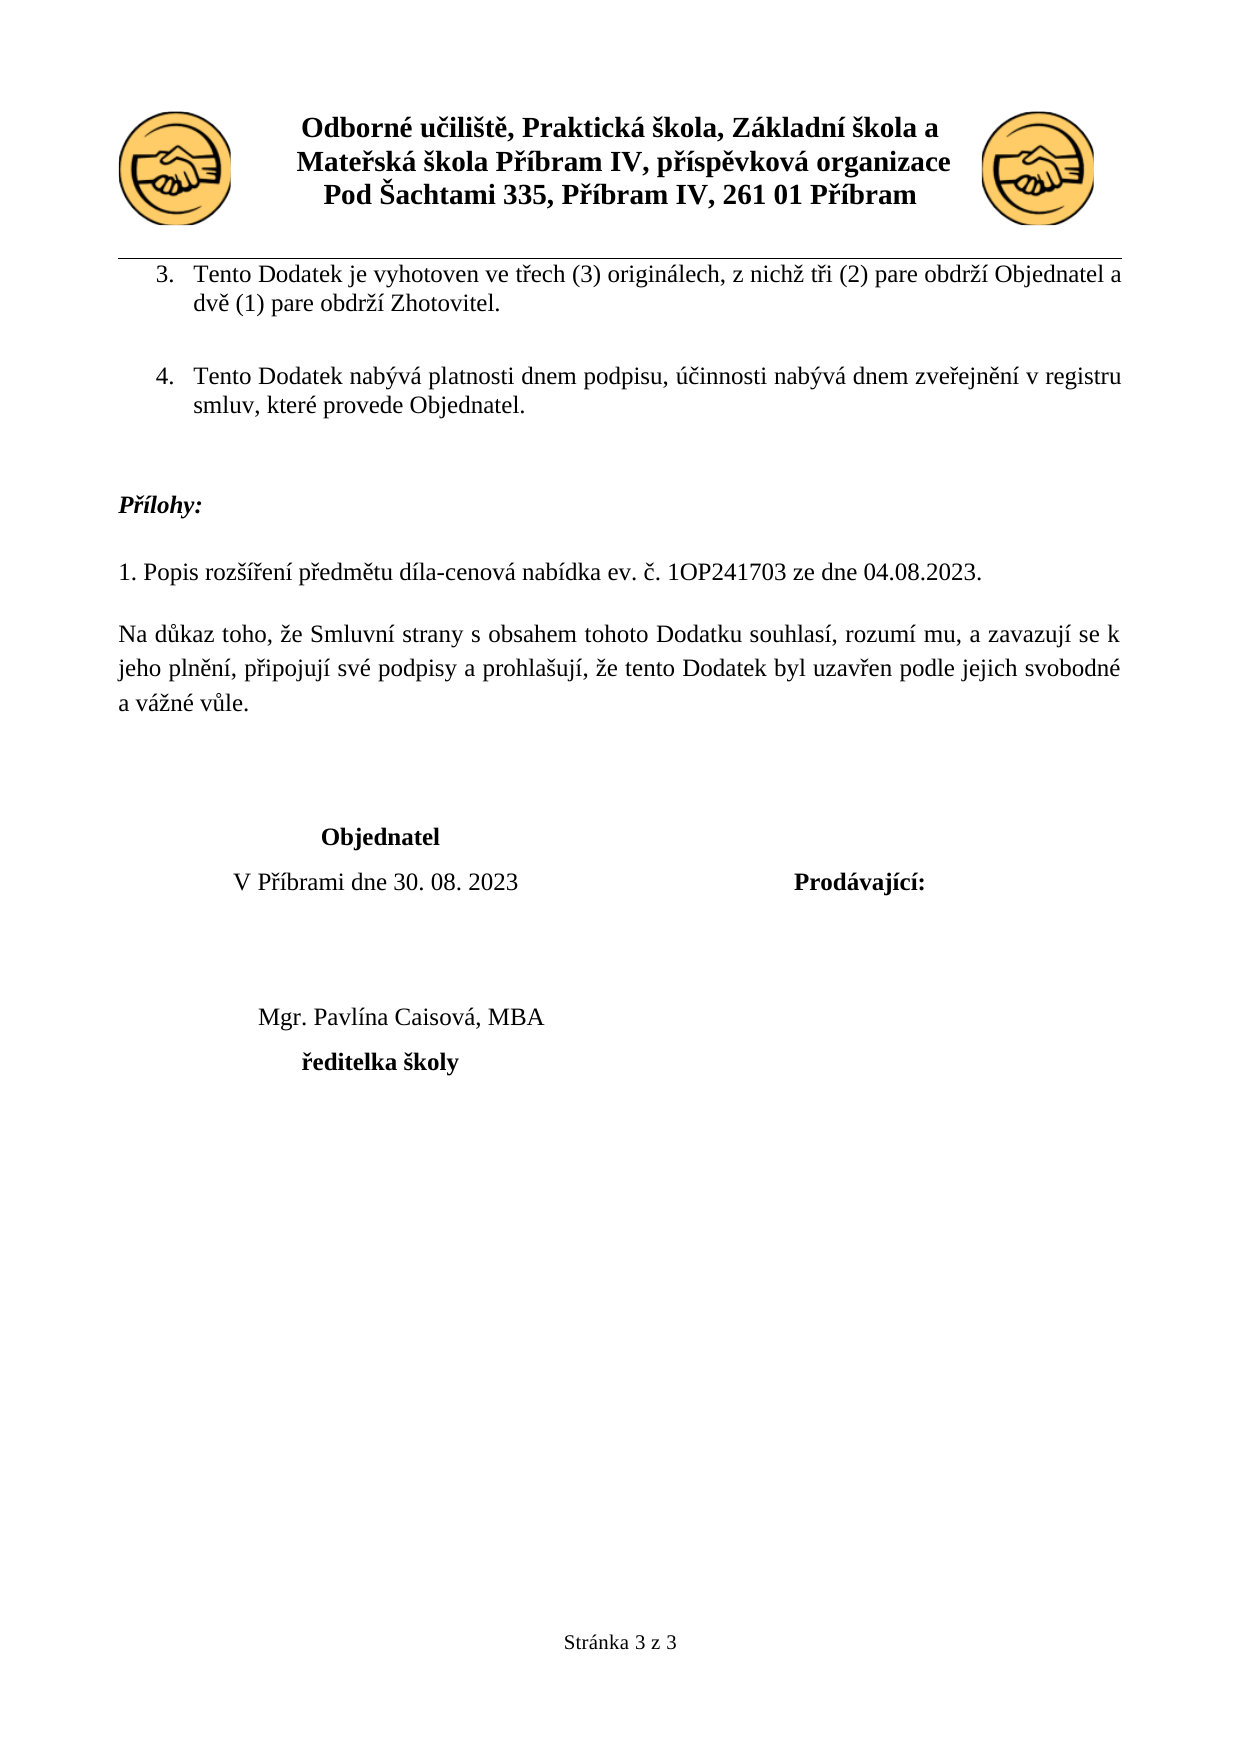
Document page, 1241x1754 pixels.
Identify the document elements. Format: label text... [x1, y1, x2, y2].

picture [981, 111, 1094, 224]
list Na důkaz toho, že Smluvní strany s obsahem tohoto Dodatku souhlasí, rozumí mu, a zavazují se k jeho plnění, připojují své podpisy a prohlašují, že tento Dodatek byl uzavřen podle jejich svobodné a vážné vůle. [118, 619, 1122, 717]
table_header Objednatel V Příbrami dne 30. 08. 2023 Mgr. Pavlína Caisová, MBA ředitelka školy [140, 823, 620, 1092]
list Tento Dodatek nabývá platnosti dnem podpisu, účinnosti nabývá dnem zveřejnění v registru smluv, které provede Objednatel. [156, 361, 1122, 419]
text 1. Popis rozšíření předmětu díla-cenová nabídka ev. č. 1OP241703 ze dne 04.08.2023. [118, 552, 1122, 586]
picture [118, 111, 231, 224]
text Přílohy: [118, 486, 1122, 519]
list Tento Dodatek je vyhotoven ve třech (3) originálech, z nichž tři (2) pare obdrží Objednatel a dvě (1) pare obdrží Zhotovitel. [156, 259, 1122, 316]
table_header Prodávající: [620, 823, 1100, 1092]
